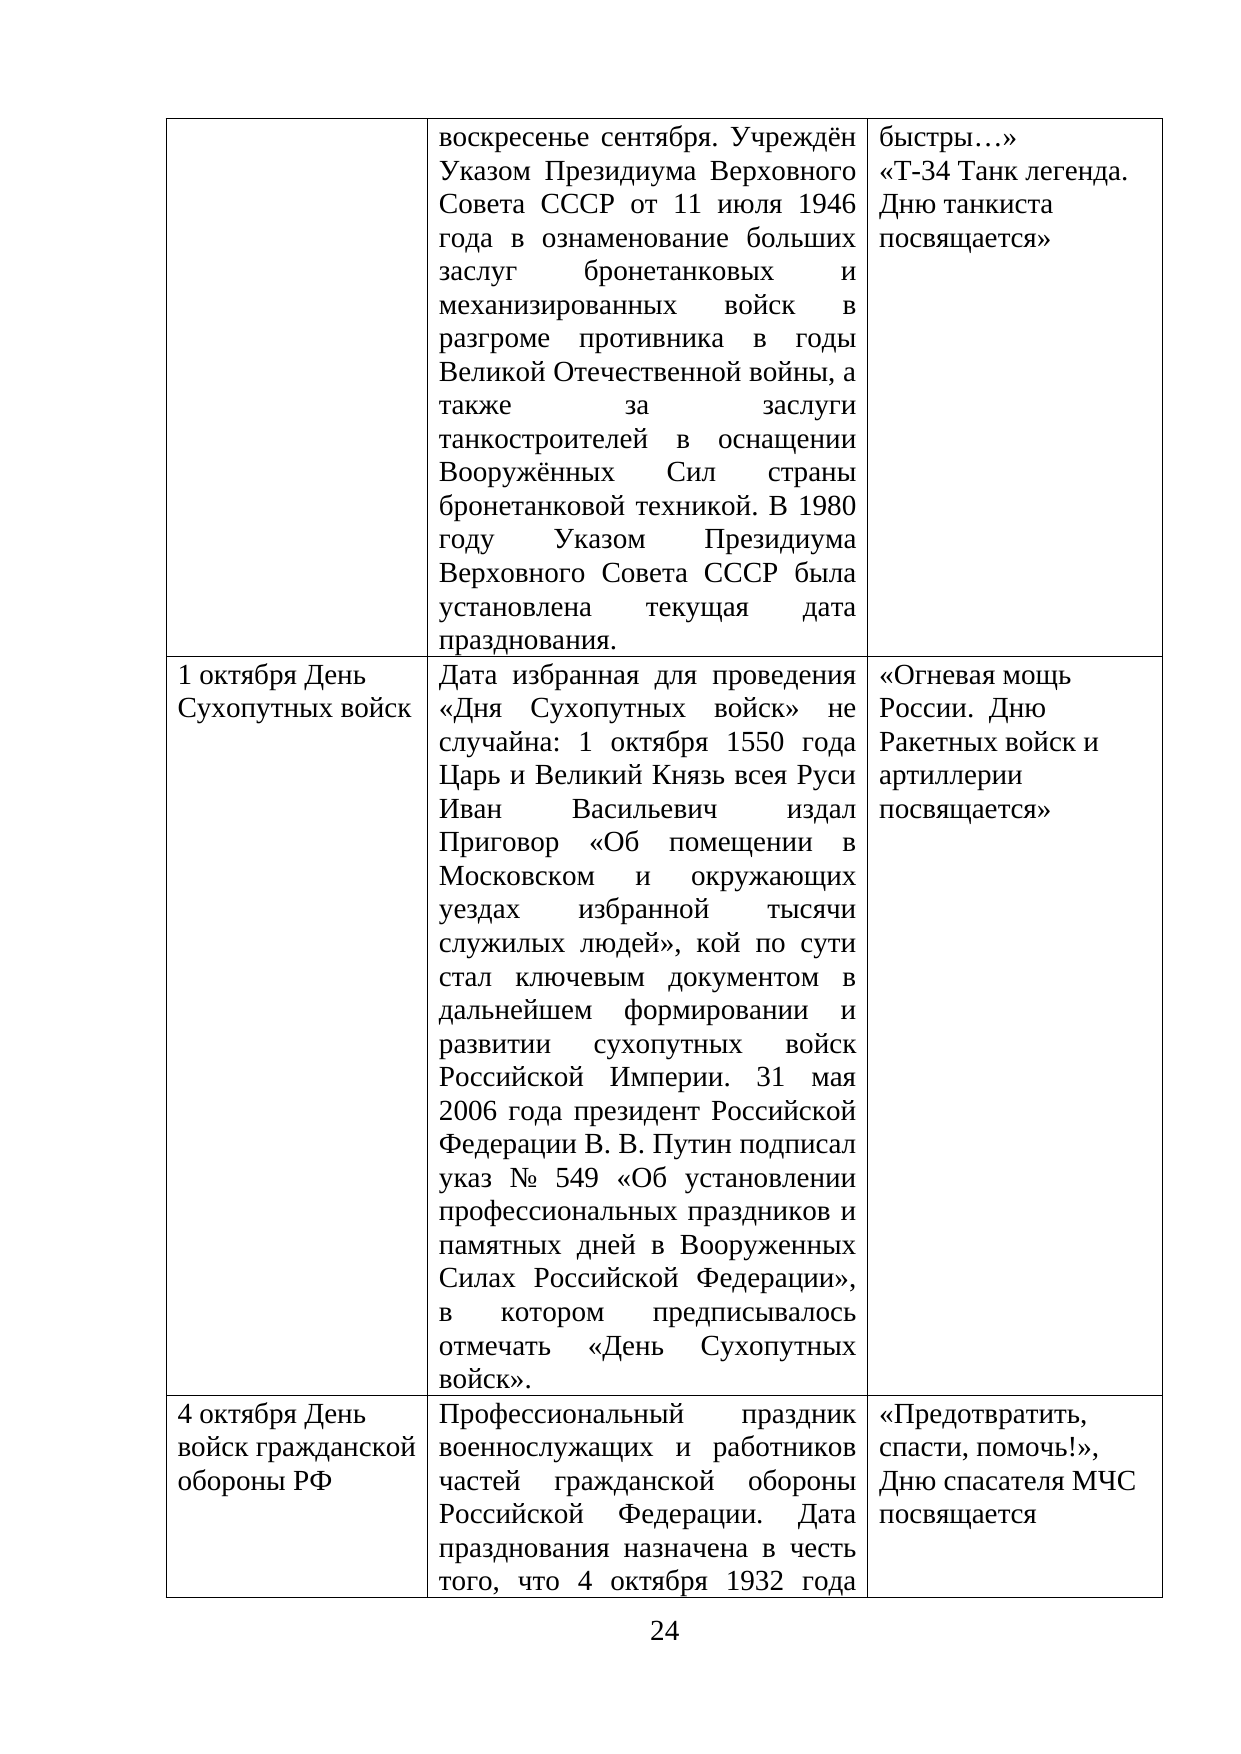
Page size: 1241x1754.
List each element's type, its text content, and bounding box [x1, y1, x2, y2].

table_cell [167, 119, 427, 656]
table_cell «Огневая мощь России. Дню Ракетных войск и артиллерии посвящается» [868, 657, 1162, 1395]
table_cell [167, 1396, 427, 1597]
table_cell 1 октября День Сухопутных войск [167, 657, 427, 1395]
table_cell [428, 1396, 867, 1597]
table_cell Дата избранная для проведения «Дня Сухопутных войск» не случайна: 1 октября 1550 года Царь и Великий Князь всея Руси Иван Васильевич издал Приговор «Об помещении в Московском и окружающих уездах избранной тысячи служилых людей», кой по сути стал ключевым документом в дальнейшем формировании и развитии сухопутных войск Российской Империи. 31 мая 2006 года президент Российской Федерации В. В. Путин подписал указ № 549 «Об установлении профессиональных праздников и памятных дней в Вооруженных Силах Российской Федерации», в котором предписывалось отмечать «День Сухопутных войск». [428, 657, 867, 1395]
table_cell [428, 119, 867, 656]
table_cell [868, 119, 1162, 656]
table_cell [868, 1396, 1162, 1597]
